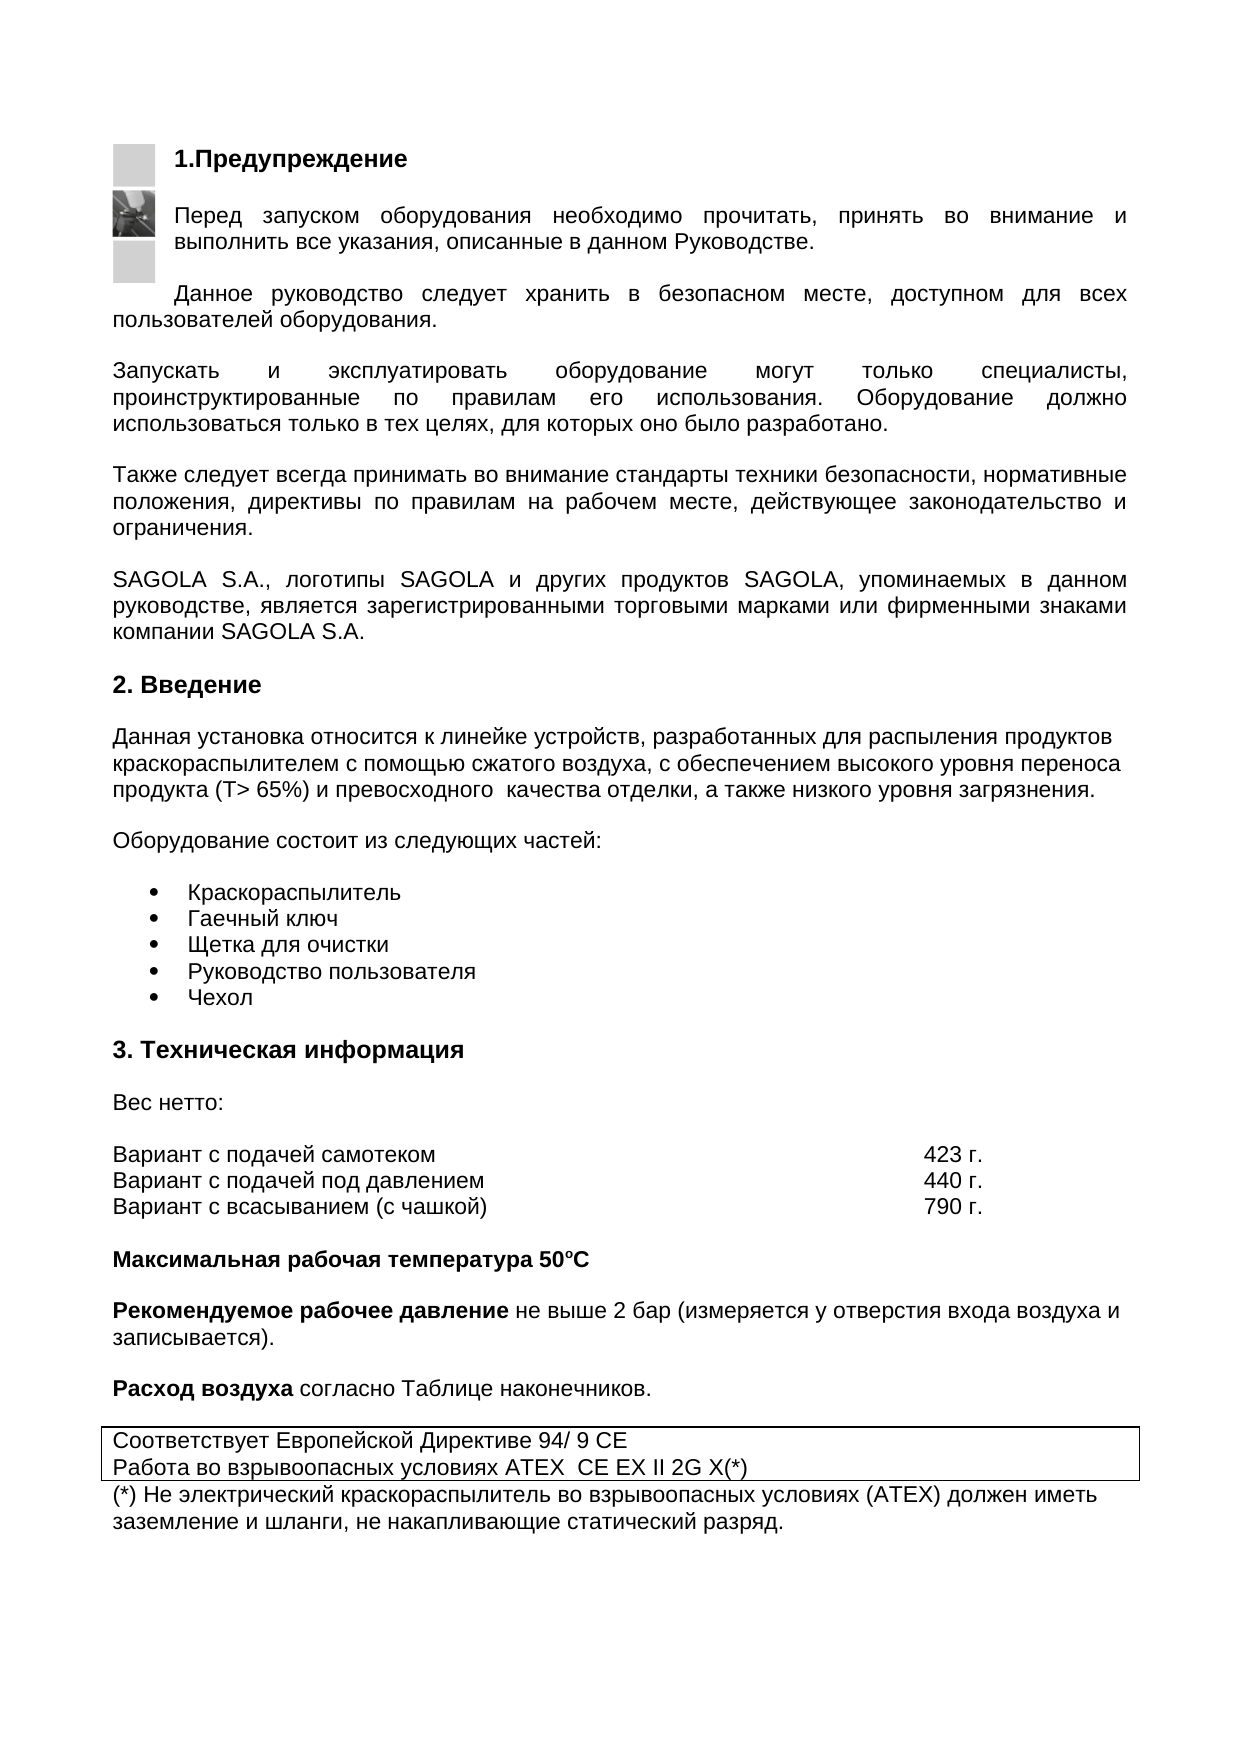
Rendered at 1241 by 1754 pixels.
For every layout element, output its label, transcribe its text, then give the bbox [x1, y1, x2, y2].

list Чехол [150, 984, 1128, 1011]
text Вариант с подачей под давлением 440 г. [112, 1167, 1128, 1193]
text 1.Предупреждение [156, 144, 1128, 173]
text 2. Введение [112, 669, 1128, 698]
text Максимальная рабочая температура 50oC [112, 1246, 1128, 1272]
list Гаечный ключ [150, 905, 1128, 931]
text Рекомендуемое рабочее давление не выше 2 бар (измеряется у отверстия входа воздуха и записывается). [112, 1297, 1128, 1350]
table_header Соответствует Европейской Директиве 94/ 9 СЕ Работа во взрывоопасных условиях ATEX СЕ EX II 2G X(*) [102, 1428, 1139, 1480]
text Данная установка относится к линейке устройств, разработанных для распыления продуктов краскораспылителем с помощью сжатого воздуха, с обеспечением высокого уровня переноса продукта (T> 65%) и превосходного качества отделки, а также низкого уровня загрязнения. [112, 723, 1128, 802]
text SAGOLA S.A., логотипы SAGOLA и других продуктов SAGOLA, упоминаемых в данном руководстве, является зарегистрированными торговыми марками или фирменными знаками компании SAGOLA S.A. [112, 566, 1128, 644]
text Оборудование состоит из следующих частей: [112, 827, 1128, 854]
text Расход воздуха согласно Таблице наконечников. [112, 1375, 1128, 1401]
text Вариант с подачей самотеком 423 г. [112, 1141, 1128, 1167]
text 3. Техническая информация [112, 1036, 1128, 1064]
text Данное руководство следует хранить в безопасном месте, доступном для всех пользователей оборудования. [112, 280, 1128, 332]
text (*) Не электрический краскораспылитель во взрывоопасных условиях (АТЕХ) должен иметь заземление и шланги, не накапливающие статический разряд. [112, 1481, 1128, 1534]
list Краскораспылитель [150, 879, 1128, 905]
picture [112, 144, 156, 283]
list Щетка для очистки [150, 931, 1128, 958]
text Запускать и эксплуатировать оборудование могут только специалисты, проинструктированные по правилам его использования. Оборудование должно использоваться только в тех целях, для которых оно было разработано. [112, 357, 1128, 436]
list Руководство пользователя [150, 958, 1128, 984]
text Вариант с всасыванием (с чашкой) 790 г. [112, 1193, 1128, 1220]
text Перед запуском оборудования необходимо прочитать, принять во внимание и выполнить все указания, описанные в данном Руководстве. [156, 202, 1128, 255]
text Также следует всегда принимать во внимание стандарты техники безопасности, нормативные положения, директивы по правилам на рабочем месте, действующее законодательство и ограничения. [112, 461, 1128, 541]
text Вес нетто: [112, 1089, 1128, 1116]
